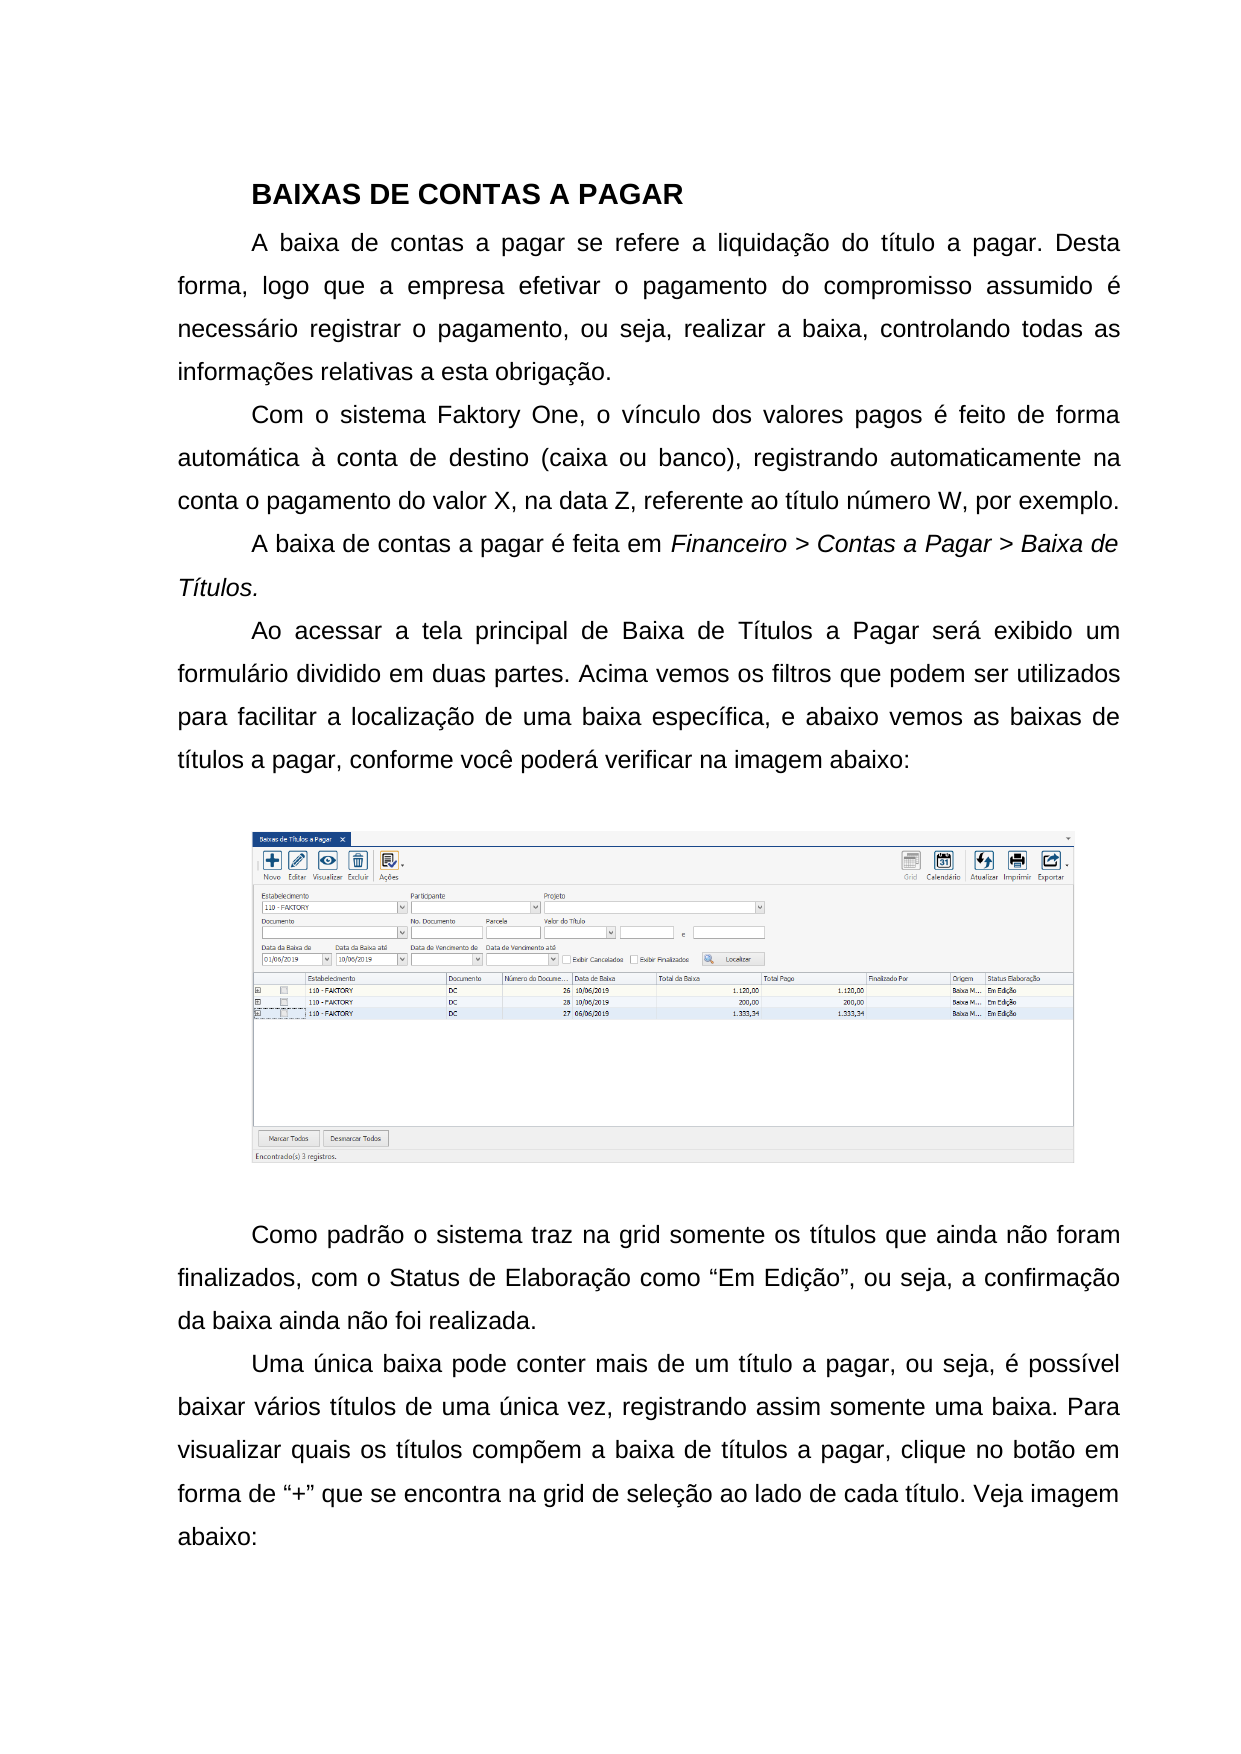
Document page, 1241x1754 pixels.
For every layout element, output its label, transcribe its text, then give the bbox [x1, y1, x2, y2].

text Como padrão o sistema traz na grid somente os títulos que ainda não foram finalizados, com o Status de Elaboração como “Em Edição”, ou seja, a confirmação da baixa ainda não foi realizada. [177, 1220, 1122, 1335]
picture [251, 831, 1075, 1163]
text Ao acessar a tela principal de Baixa de Títulos a Pagar será exibido um formulário dividido em duas partes. Acima vemos os filtros que podem ser utilizados para facilitar a localização de uma baixa específica, e abaixo vemos as baixas de títulos a pagar, conforme você poderá verificar na imagem abaixo: [177, 616, 1122, 774]
text Uma única baixa pode conter mais de um título a pagar, ou seja, é possível baixar vários títulos de uma única vez, registrando assim somente uma baixa. Para visualizar quais os títulos compõem a baixa de títulos a pagar, clique no botão em forma de “+” que se encontra na grid de seleção ao lado de cada título. Veja imagem abaixo: [177, 1349, 1122, 1551]
text Com o sistema Faktory One, o vínculo dos valores pagos é feito de forma automática à conta de destino (caixa ou banco), registrando automaticamente na conta o pagamento do valor X, na data Z, referente ao título número W, por exemplo. [177, 400, 1122, 515]
text A baixa de contas a pagar se refere a liquidação do título a pagar. Desta forma, logo que a empresa efetivar o pagamento do compromisso assumido é necessário registrar o pagamento, ou seja, realizar a baixa, controlando todas as informações relativas a esta obrigação. [177, 227, 1122, 386]
subtitle Baixas de Contas a Pagar [177, 177, 1122, 211]
text A baixa de contas a pagar é feita em Financeiro > Contas a Pagar > Baixa de Títulos. [177, 529, 1122, 601]
